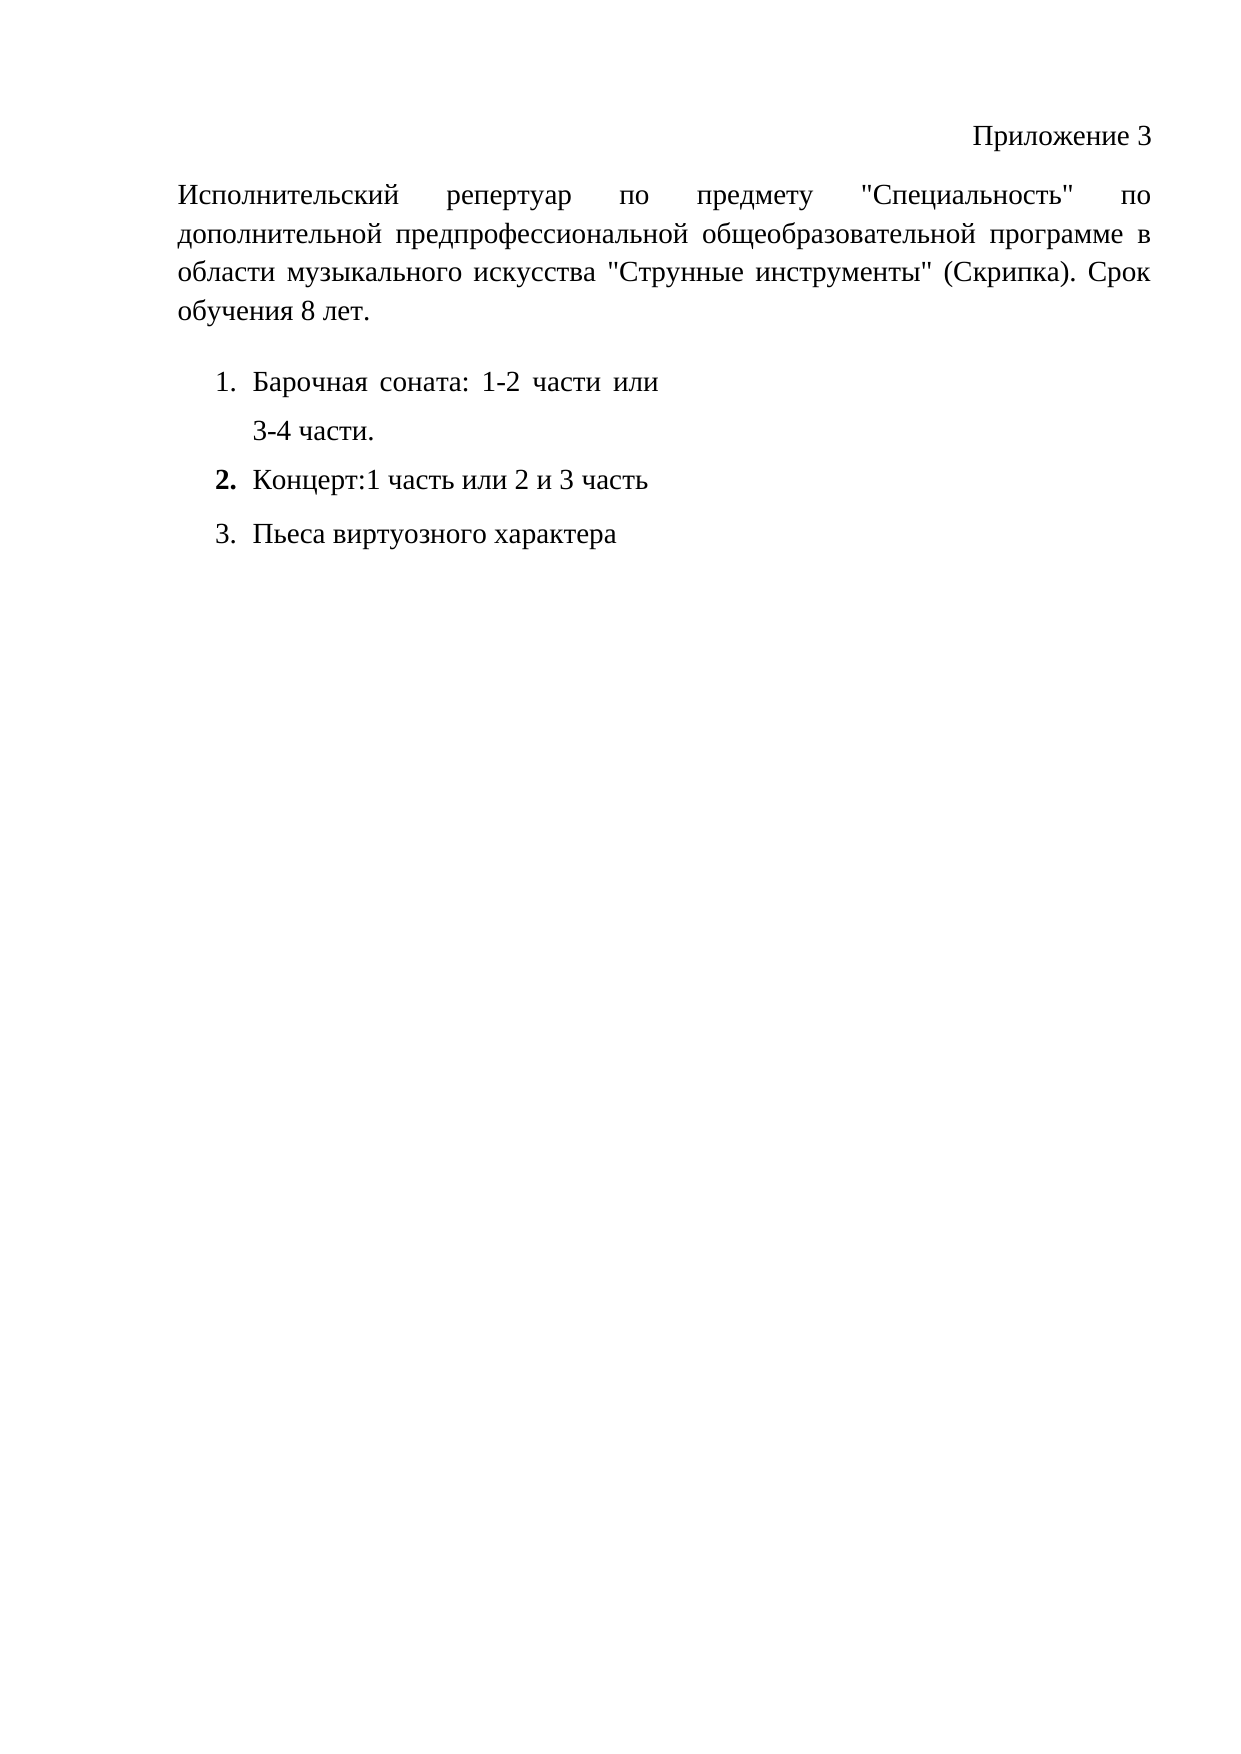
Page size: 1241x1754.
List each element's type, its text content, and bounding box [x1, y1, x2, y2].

list Пьеса виртуозного характера [215, 520, 1154, 549]
text Исполнительский репертуар по предмету "Специальность" по дополнительной предпрофессиональной общеобразовательной программе в области музыкального искусства "Струнные инструменты" (Скрипка). Срок обучения 8 лет. [177, 177, 1152, 327]
list Барочная соната: 1-2 части или 3-4 части. [215, 352, 659, 450]
list Концерт:1 часть или 2 и 3 часть [215, 450, 659, 499]
text Приложение 3 [177, 118, 1152, 152]
